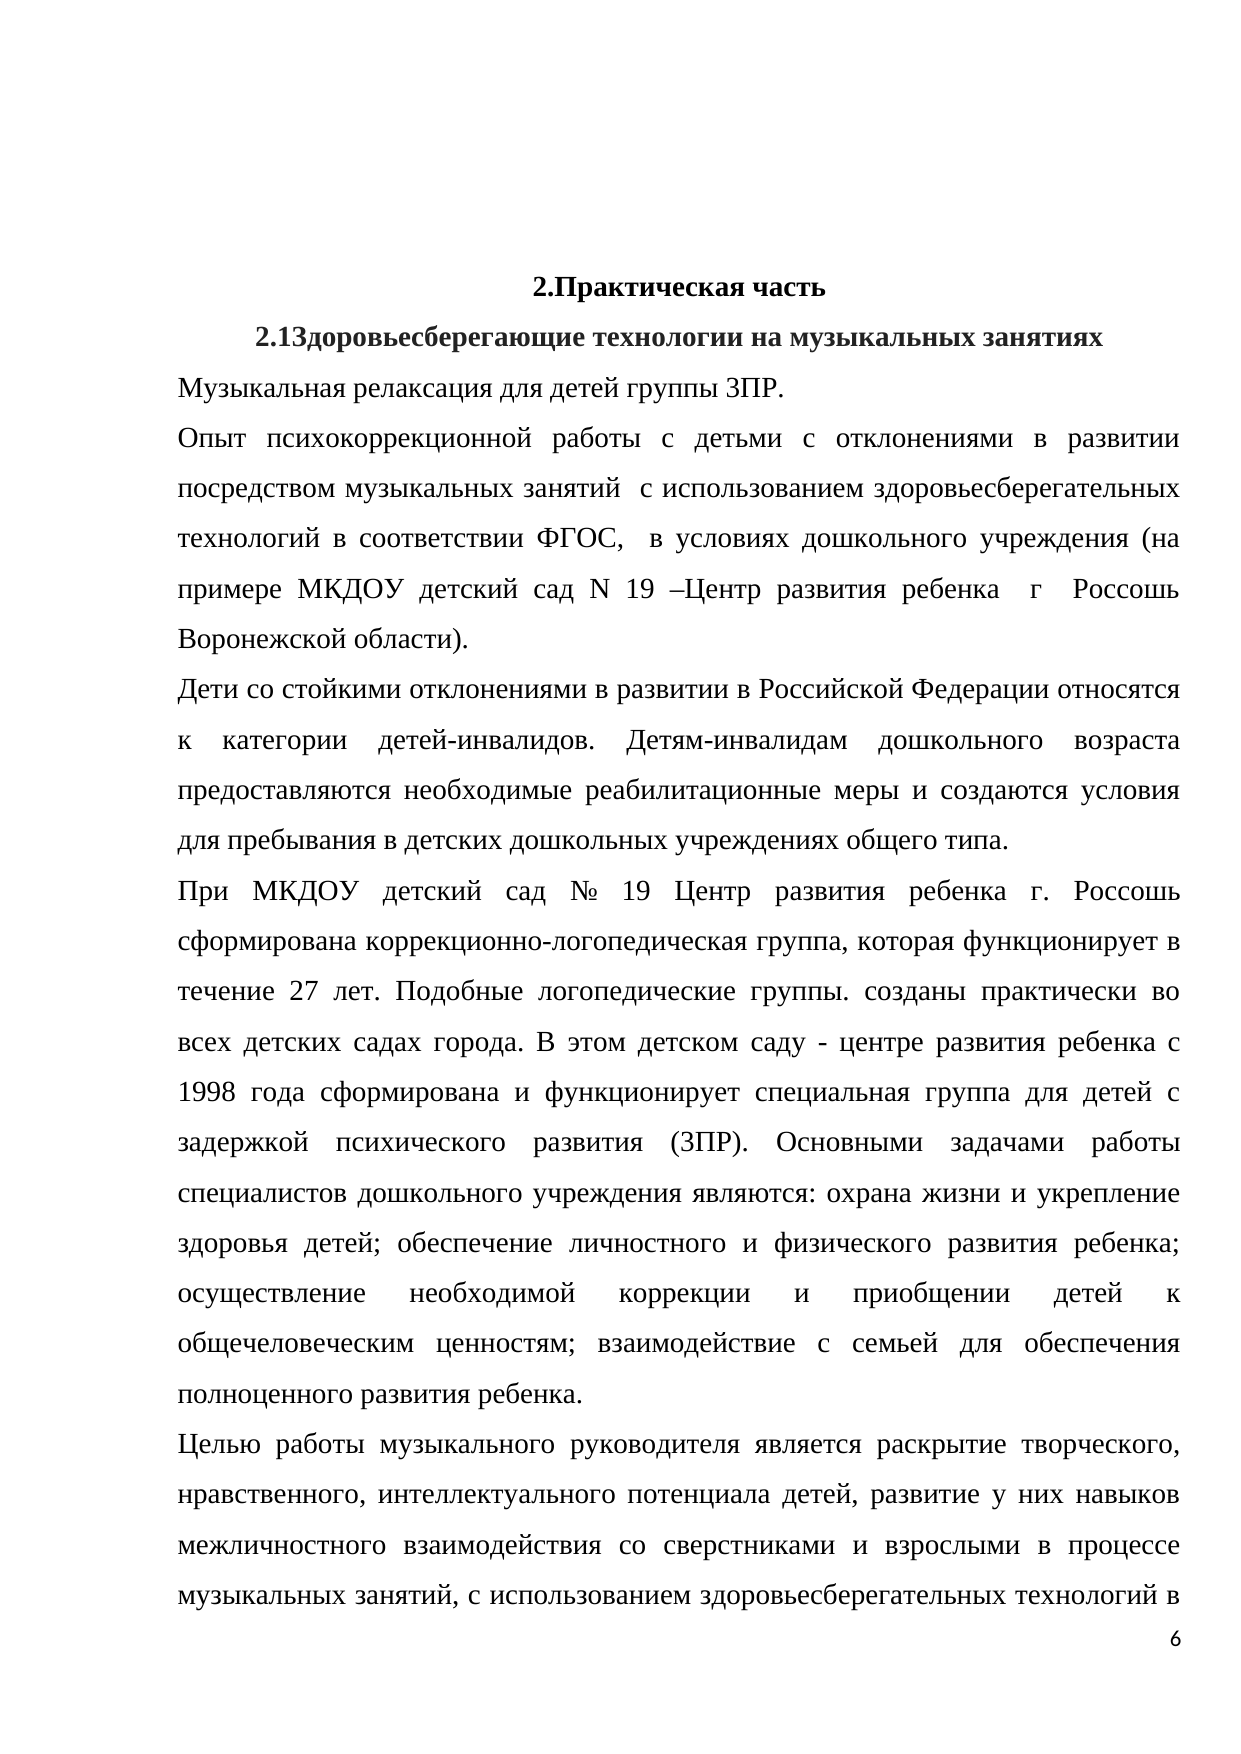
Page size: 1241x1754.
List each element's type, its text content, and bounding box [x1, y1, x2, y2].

text При МКДОУ детский сад № 19 Центр развития ребенка г. Россошь сформирована коррекционно-логопедическая группа, которая функционирует в течение 27 лет. Подобные логопедические группы. созданы практически во всех детских садах города. В этом детском саду - центре развития ребенка с 1998 года сформирована и функционирует специальная группа для детей с задержкой психического развития (3ПР). Основными задачами работы специалистов дошкольного учреждения являются: охрана жизни и укрепление здоровья детей; обеспечение личностного и физического развития ребенка; осуществление необходимой коррекции и приобщении детей к общечеловеческим ценностям; взаимодействие с семьей для обеспечения полноценного развития ребенка. [177, 873, 1181, 1409]
text Музыкальная релаксация для детей группы 3ПР. [177, 370, 1181, 403]
text Дети со стойкими отклонениями в развитии в Российской Федерации относятся к категории детей-инвалидов. Детям-инвалидам дошкольного возраста предоставляются необходимые реабилитационные меры и создаются условия для пребывания в детских дошкольных учреждениях общего типа. [177, 672, 1181, 856]
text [177, 1426, 1181, 1611]
text Опыт психокоррекционной работы с детьми с отклонениями в развитии посредством музыкальных занятий с использованием здоровьесберегательных технологий в соответствии ФГОС, в условиях дошкольного учреждения (на примере МКДОУ детский сад N 19 –Центр развития ребенка г Россошь Воронежской области). [177, 420, 1181, 655]
text 2.Практическая часть [177, 269, 1181, 303]
text 2.1Здоровьесберегающие технологии на музыкальных занятиях [177, 319, 1181, 353]
